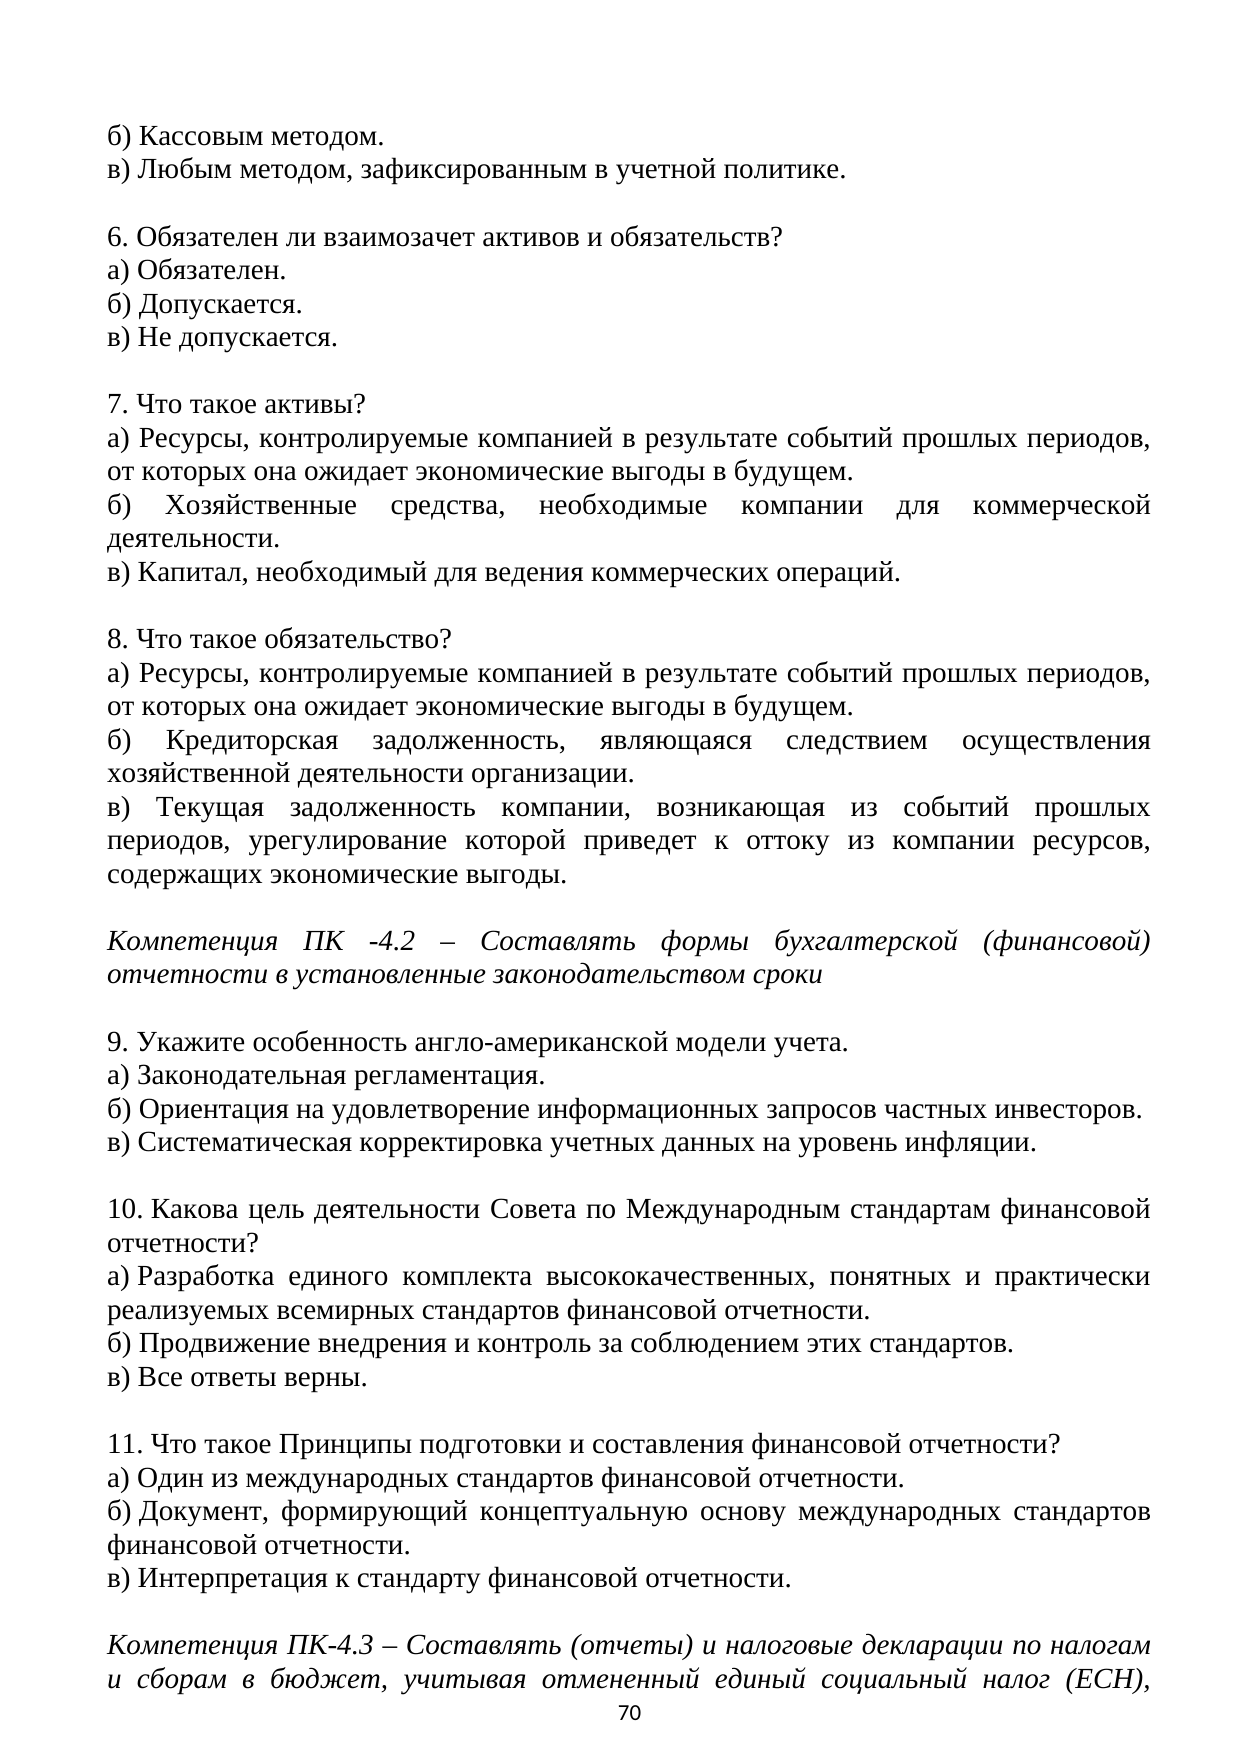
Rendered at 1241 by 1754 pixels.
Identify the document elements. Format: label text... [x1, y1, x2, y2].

text б) Допускается. [107, 286, 1152, 319]
text б) Кассовым методом. [107, 118, 1152, 152]
text 9. Укажите особенность англо-американской модели учета. [107, 1024, 1152, 1057]
text в) Капитал, необходимый для ведения коммерческих операций. [107, 554, 1152, 588]
text б) Документ, формирующий концептуальную основу международных стандартов финансовой отчетности. [107, 1493, 1152, 1560]
text в) Все ответы верны. [107, 1359, 1152, 1393]
text в) Любым методом, зафиксированным в учетной политике. [107, 152, 1152, 185]
text а) Один из международных стандартов финансовой отчетности. [107, 1460, 1152, 1493]
text в) Не допускается. [107, 319, 1152, 353]
text 11. Что такое Принципы подготовки и составления финансовой отчетности? [107, 1426, 1152, 1460]
text а) Ресурсы, контролируемые компанией в результате событий прошлых периодов, от которых она ожидает экономические выгоды в будущем. [107, 655, 1152, 722]
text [107, 1627, 1152, 1694]
text б) Хозяйственные средства, необходимые компании для коммерческой деятельности. [107, 487, 1152, 554]
text Компетенция ПК -4.2 – Составлять формы бухгалтерской (финансовой) отчетности в установленные законодательством сроки [107, 923, 1152, 990]
text а) Ресурсы, контролируемые компанией в результате событий прошлых периодов, от которых она ожидает экономические выгоды в будущем. [107, 420, 1152, 487]
text в) Систематическая корректировка учетных данных на уровень инфляции. [107, 1124, 1152, 1158]
text 6. Обязателен ли взаимозачет активов и обязательств? [107, 219, 1152, 252]
text в) Интерпретация к стандарту финансовой отчетности. [107, 1560, 1152, 1594]
text б) Ориентация на удовлетворение информационных запросов частных инвесторов. [107, 1091, 1152, 1124]
text 10. Какова цель деятельности Совета по Международным стандартам финансовой отчетности? [107, 1191, 1152, 1258]
text б) Продвижение внедрения и контроль за соблюдением этих стандартов. [107, 1326, 1152, 1359]
text 7. Что такое активы? [107, 386, 1152, 420]
text а) Законодательная регламентация. [107, 1057, 1152, 1091]
text а) Обязателен. [107, 252, 1152, 286]
text 8. Что такое обязательство? [107, 621, 1152, 655]
text а) Разработка единого комплекта высококачественных, понятных и практически реализуемых всемирных стандартов финансовой отчетности. [107, 1258, 1152, 1326]
text б) Кредиторская задолженность, являющаяся следствием осуществления хозяйственной деятельности организации. [107, 722, 1152, 789]
text в) Текущая задолженность компании, возникающая из событий прошлых периодов, урегулирование которой приведет к оттоку из компании ресурсов, содержащих экономические выгоды. [107, 789, 1152, 889]
